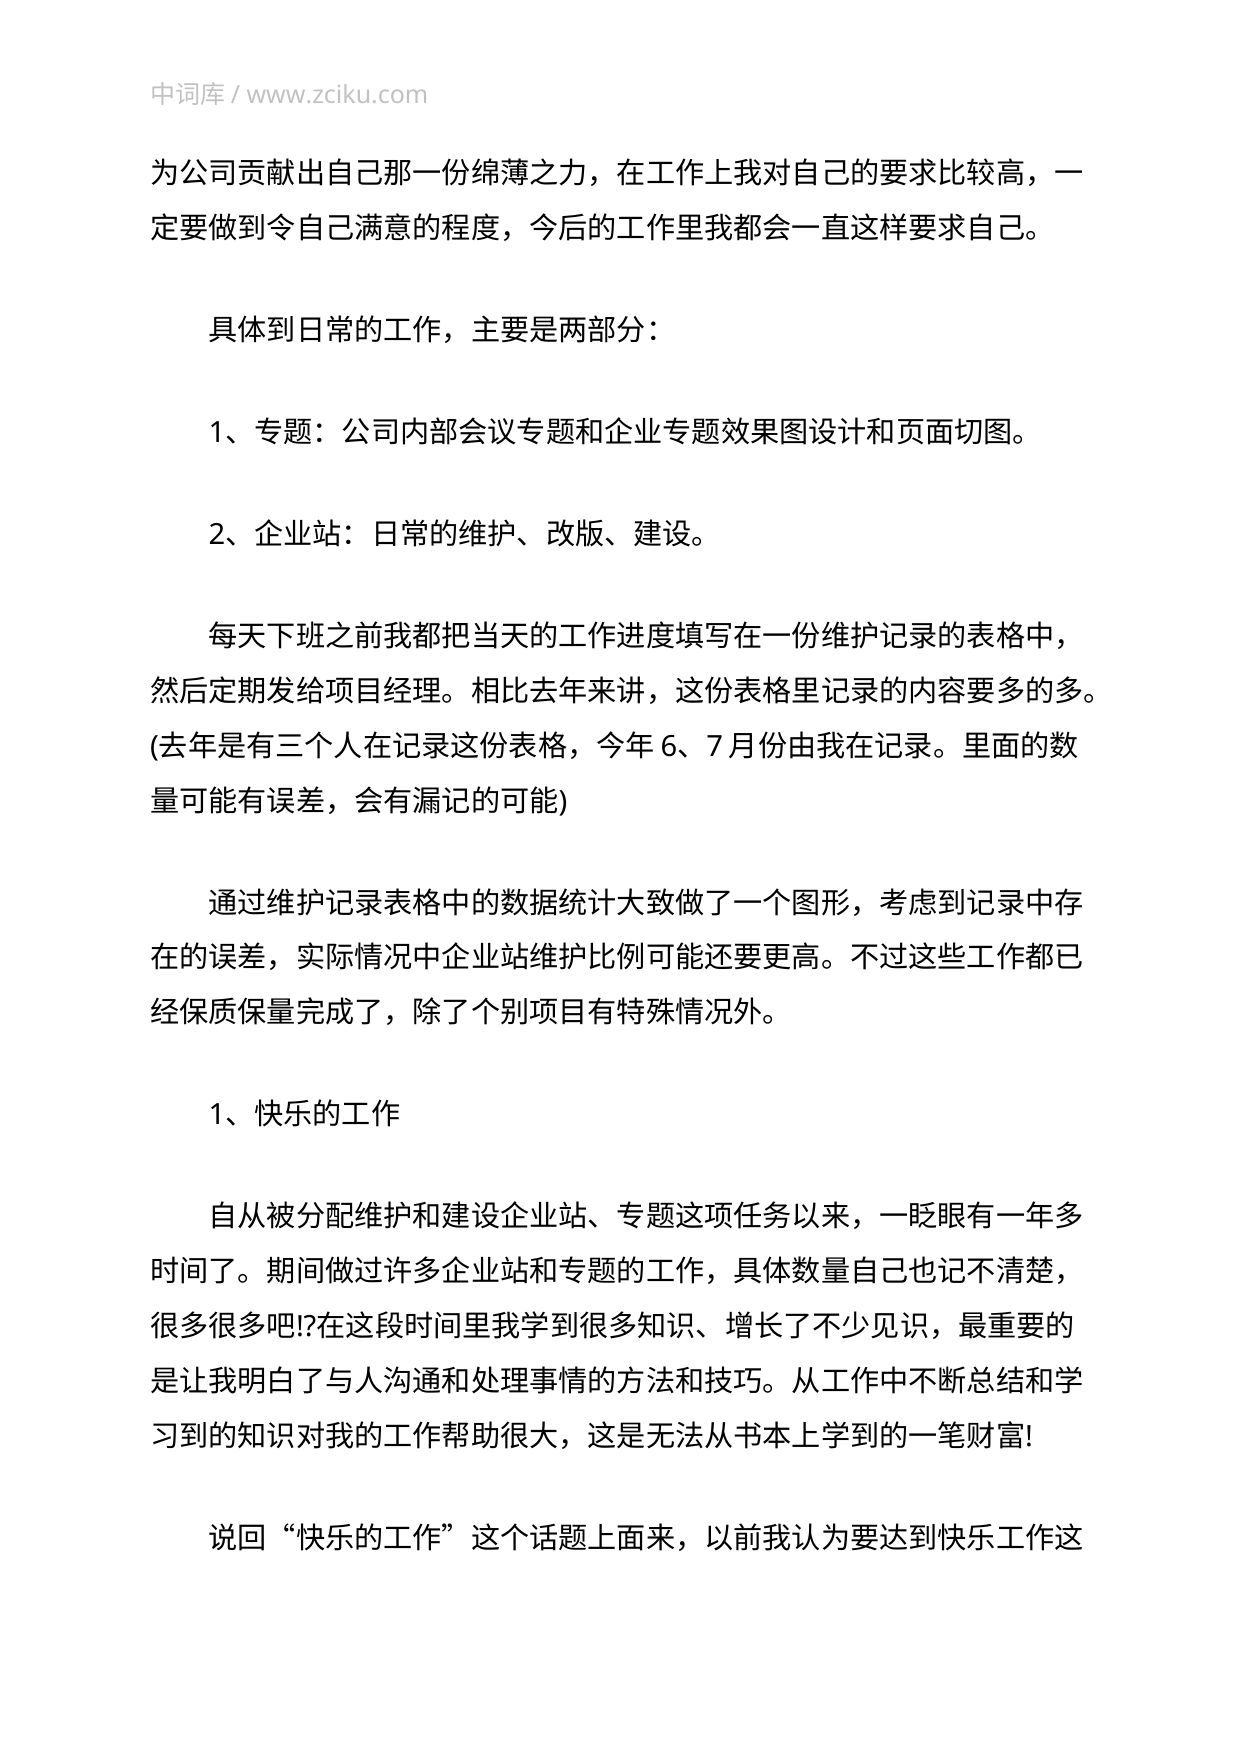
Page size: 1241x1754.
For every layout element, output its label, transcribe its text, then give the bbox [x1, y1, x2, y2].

text 通过维护记录表格中的数据统计大致做了一个图形，考虑到记录中存在的误差，实际情况中企业站维护比例可能还要更高。不过这些工作都已经保质保量完成了，除了个别项目有特殊情况外。 [150, 879, 1090, 1031]
text 1、快乐的工作 [150, 1091, 1090, 1133]
text 2、企业站：日常的维护、改版、建设。 [150, 510, 1090, 553]
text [150, 150, 1090, 247]
text 自从被分配维护和建设企业站、专题这项任务以来，一眨眼有一年多时间了。期间做过许多企业站和专题的工作，具体数量自己也记不清楚，很多很多吧!?在这段时间里我学到很多知识、增长了不少见识，最重要的是让我明白了与人沟通和处理事情的方法和技巧。从工作中不断总结和学习到的知识对我的工作帮助很大，这是无法从书本上学到的一笔财富! [150, 1193, 1090, 1455]
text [150, 1514, 1090, 1557]
text 每天下班之前我都把当天的工作进度填写在一份维护记录的表格中，然后定期发给项目经理。相比去年来讲，这份表格里记录的内容要多的多。(去年是有三个人在记录这份表格，今年6、7月份由我在记录。里面的数量可能有误差，会有漏记的可能) [150, 612, 1090, 819]
text 具体到日常的工作，主要是两部分： [150, 307, 1090, 349]
text 1、专题：公司内部会议专题和企业专题效果图设计和页面切图。 [150, 408, 1090, 451]
